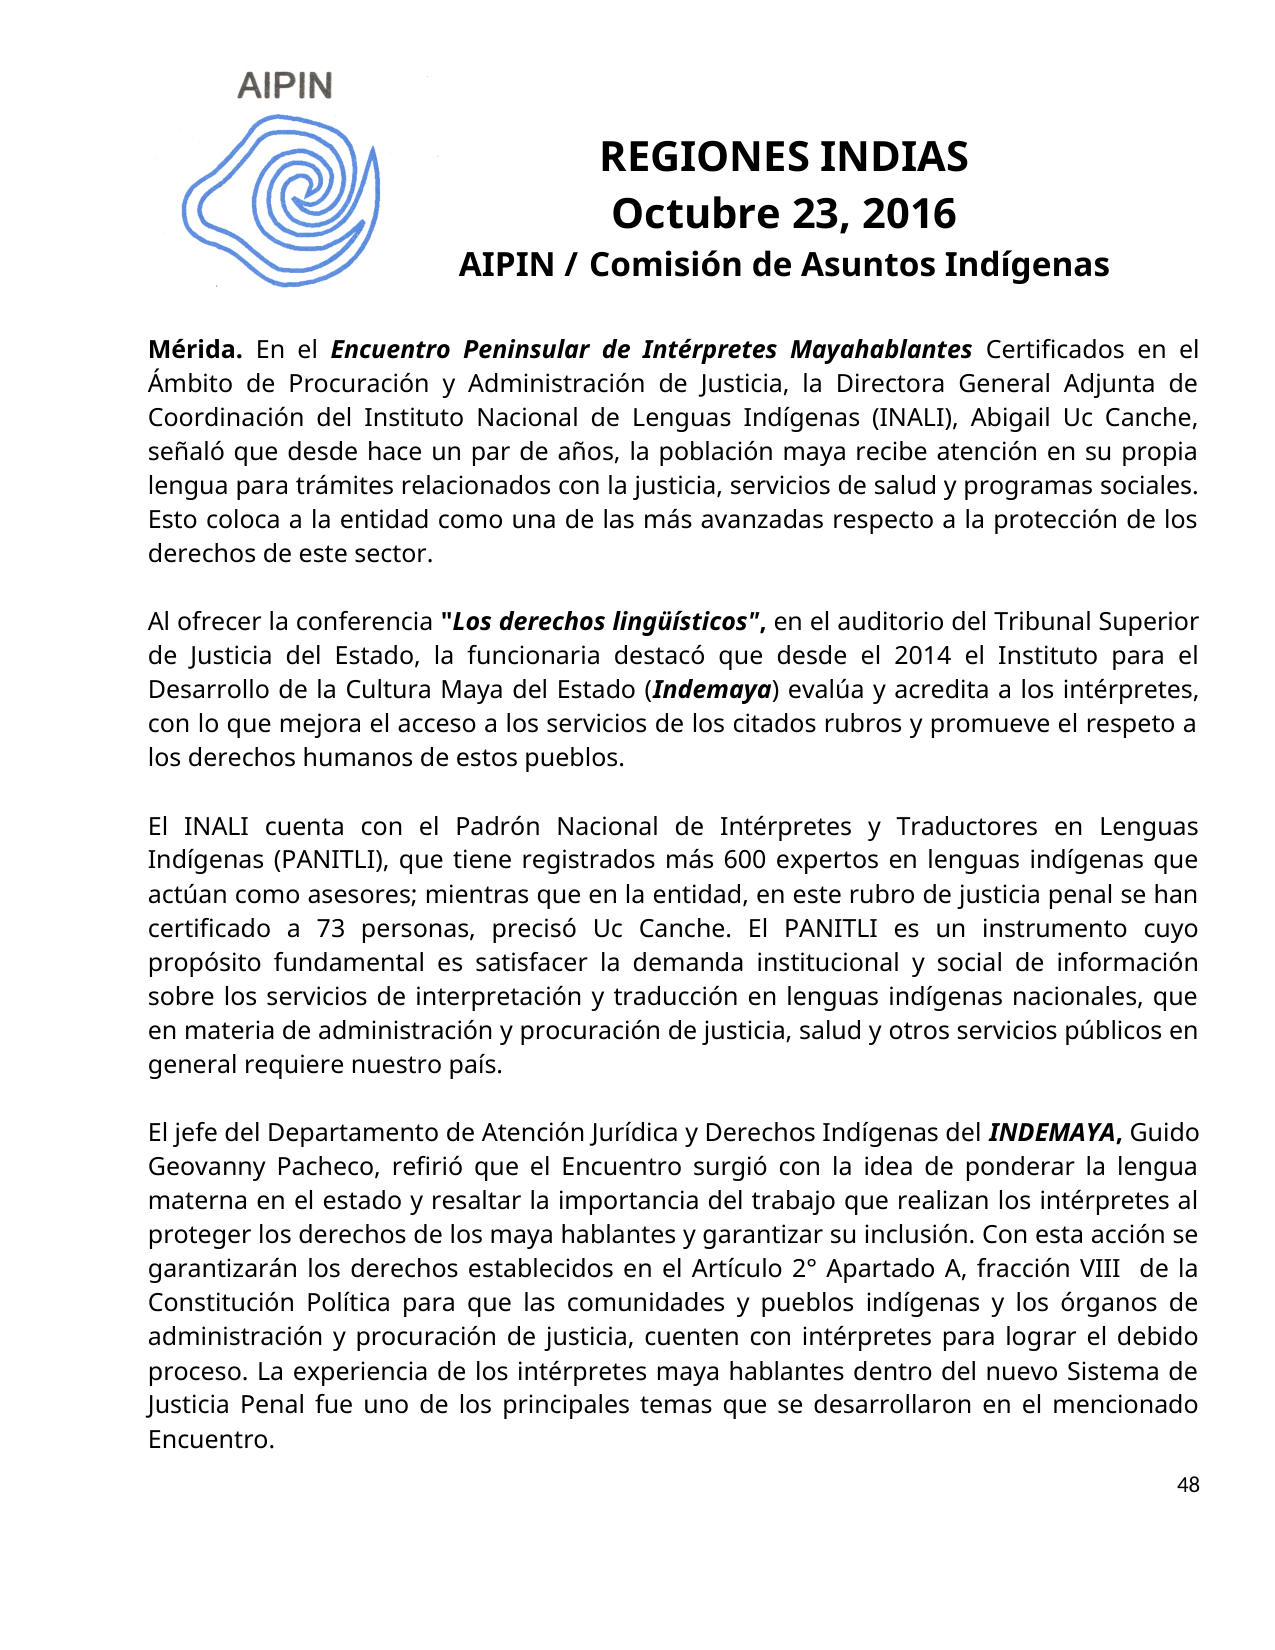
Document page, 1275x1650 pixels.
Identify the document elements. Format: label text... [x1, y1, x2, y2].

picture [145, 65, 446, 303]
text Mérida. En el Encuentro Peninsular de Intérpretes Mayahablantes Certificados en el Ámbito de Procuración y Administración de Justicia, la Directora General Adjunta de Coordinación del Instituto Nacional de Lenguas Indígenas (INALI), Abigail Uc Canche, señaló que desde hace un par de años, la población maya recibe atención en su propia lengua para trámites relacionados con la justicia, servicios de salud y programas sociales. Esto coloca a la entidad como una de las más avanzadas respecto a la protección de los derechos de este sector. [148, 331, 1200, 570]
text Al ofrecer la conferencia "Los derechos lingüísticos", en el auditorio del Tribunal Superior de Justicia del Estado, la funcionaria destacó que desde el 2014 el Instituto para el Desarrollo de la Cultura Maya del Estado (Indemaya) evalúa y acredita a los intérpretes, con lo que mejora el acceso a los servicios de los citados rubros y promueve el respeto a los derechos humanos de estos pueblos. [148, 604, 1200, 774]
text El INALI cuenta con el Padrón Nacional de Intérpretes y Traductores en Lenguas Indígenas (PANITLI), que tiene registrados más 600 expertos en lenguas indígenas que actúan como asesores; mientras que en la entidad, en este rubro de justicia penal se han certificado a 73 personas, precisó Uc Canche. El PANITLI es un instrumento cuyo propósito fundamental es satisfacer la demanda institucional y social de información sobre los servicios de interpretación y traducción en lenguas indígenas nacionales, que en materia de administración y procuración de justicia, salud y otros servicios públicos en general requiere nuestro país. [148, 808, 1200, 1081]
text El jefe del Departamento de Atención Jurídica y Derechos Indígenas del INDEMAYA, Guido Geovanny Pacheco, refirió que el Encuentro surgió con la idea de ponderar la lengua materna en el estado y resaltar la importancia del trabajo que realizan los intérpretes al proteger los derechos de los maya hablantes y garantizar su inclusión. Con esta acción se garantizarán los derechos establecidos en el Artículo 2° Apartado A, fracción VIII de la Constitución Política para que las comunidades y pueblos indígenas y los órganos de administración y procuración de justicia, cuenten con intérpretes para lograr el debido proceso. La experiencia de los intérpretes maya hablantes dentro del nuevo Sistema de Justicia Penal fue uno de los principales temas que se desarrollaron en el mencionado Encuentro. [148, 1115, 1200, 1455]
